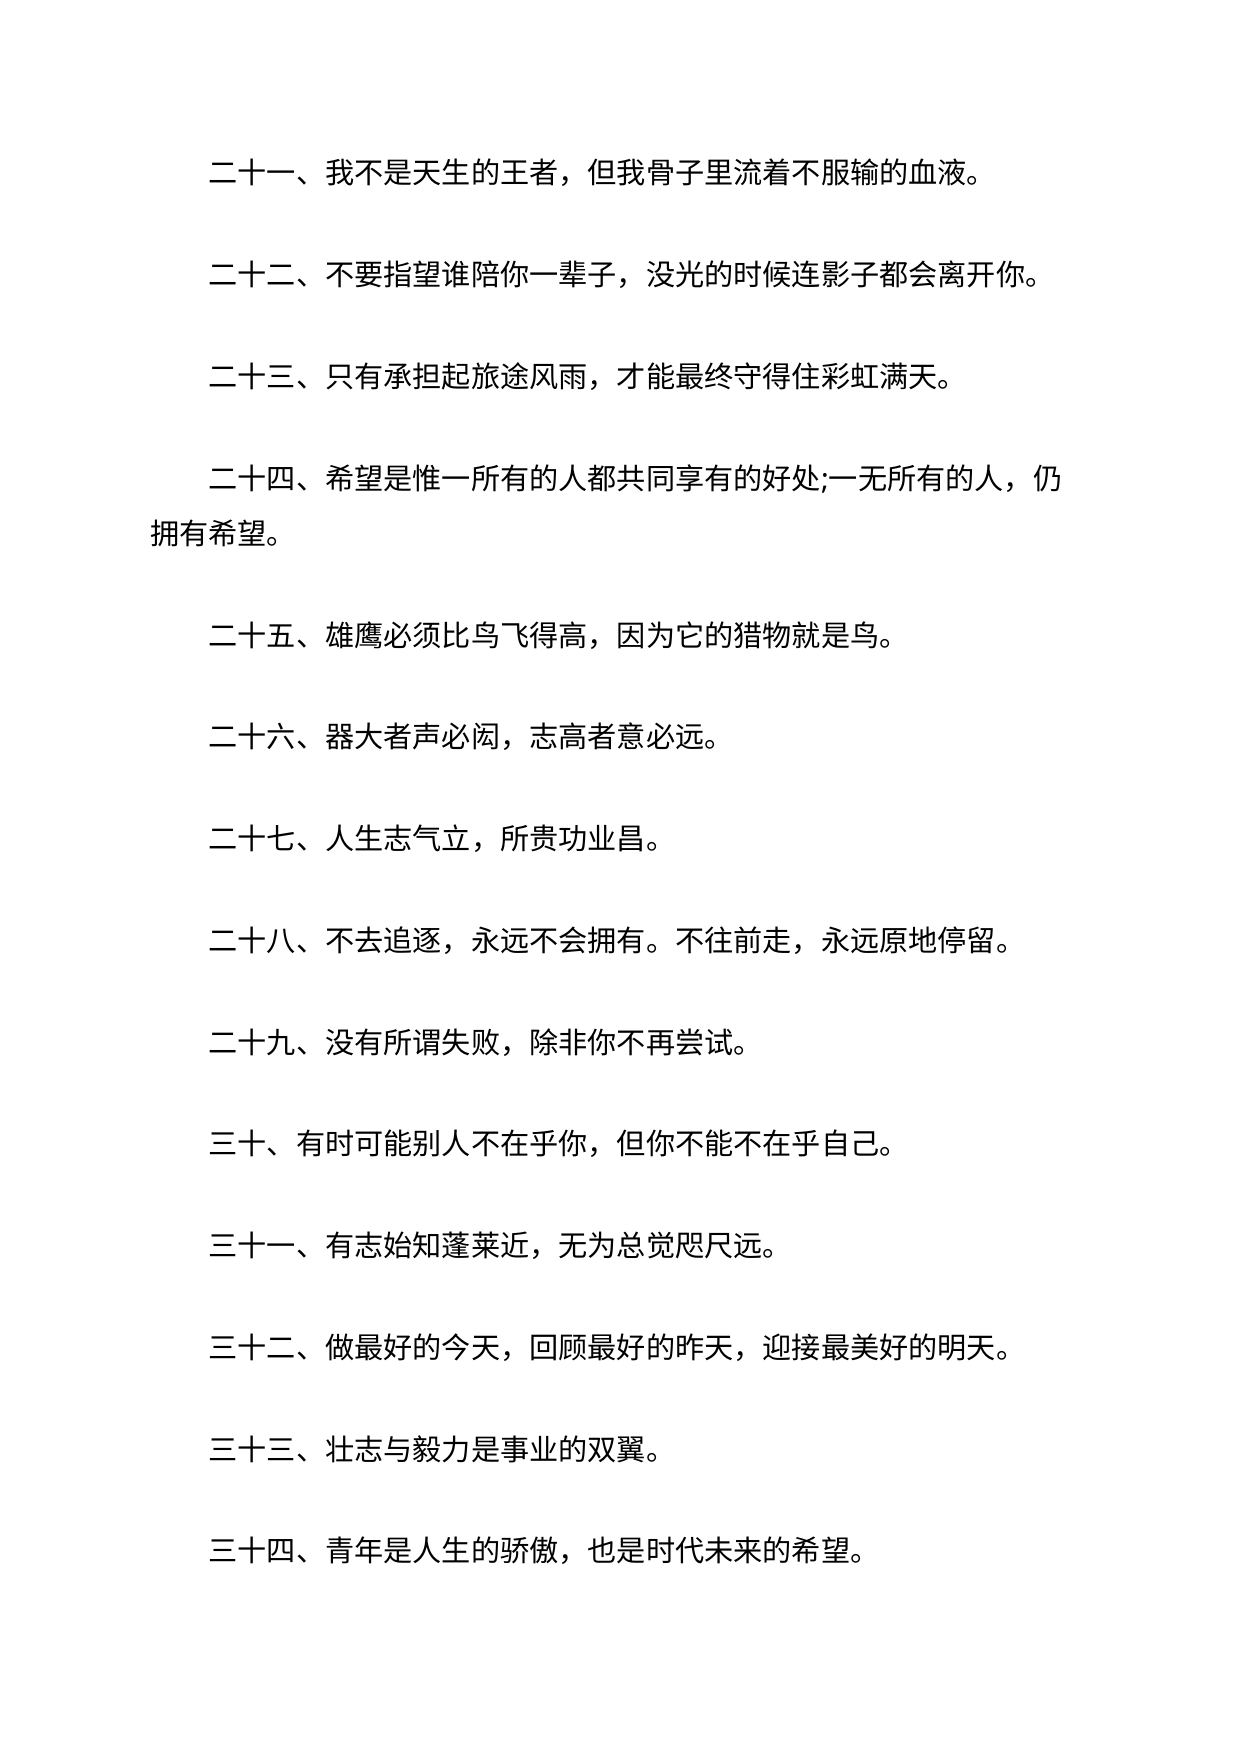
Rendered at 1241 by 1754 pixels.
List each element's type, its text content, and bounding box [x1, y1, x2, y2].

text 三十、有时可能别人不在乎你，但你不能不在乎自己。 [150, 1121, 1090, 1163]
text 三十三、壮志与毅力是事业的双翼。 [150, 1426, 1090, 1468]
text 三十四、青年是人生的骄傲，也是时代未来的希望。 [150, 1528, 1090, 1570]
text 三十二、做最好的今天，回顾最好的昨天，迎接最美好的明天。 [150, 1324, 1090, 1367]
text 二十三、只有承担起旅途风雨，才能最终守得住彩虹满天。 [150, 353, 1090, 396]
text 二十七、人生志气立，所贵功业昌。 [150, 816, 1090, 858]
text 二十一、我不是天生的王者，但我骨子里流着不服输的血液。 [150, 150, 1090, 192]
text 二十六、器大者声必闳，志高者意必远。 [150, 714, 1090, 756]
text 二十八、不去追逐，永远不会拥有。不往前走，永远原地停留。 [150, 917, 1090, 960]
text 三十一、有志始知蓬莱近，无为总觉咫尺远。 [150, 1223, 1090, 1265]
text 二十二、不要指望谁陪你一辈子，没光的时候连影子都会离开你。 [150, 252, 1090, 294]
text 二十四、希望是惟一所有的人都共同享有的好处;一无所有的人，仍拥有希望。 [150, 455, 1090, 553]
text 二十五、雄鹰必须比鸟飞得高，因为它的猎物就是鸟。 [150, 612, 1090, 654]
text 二十九、没有所谓失败，除非你不再尝试。 [150, 1019, 1090, 1061]
